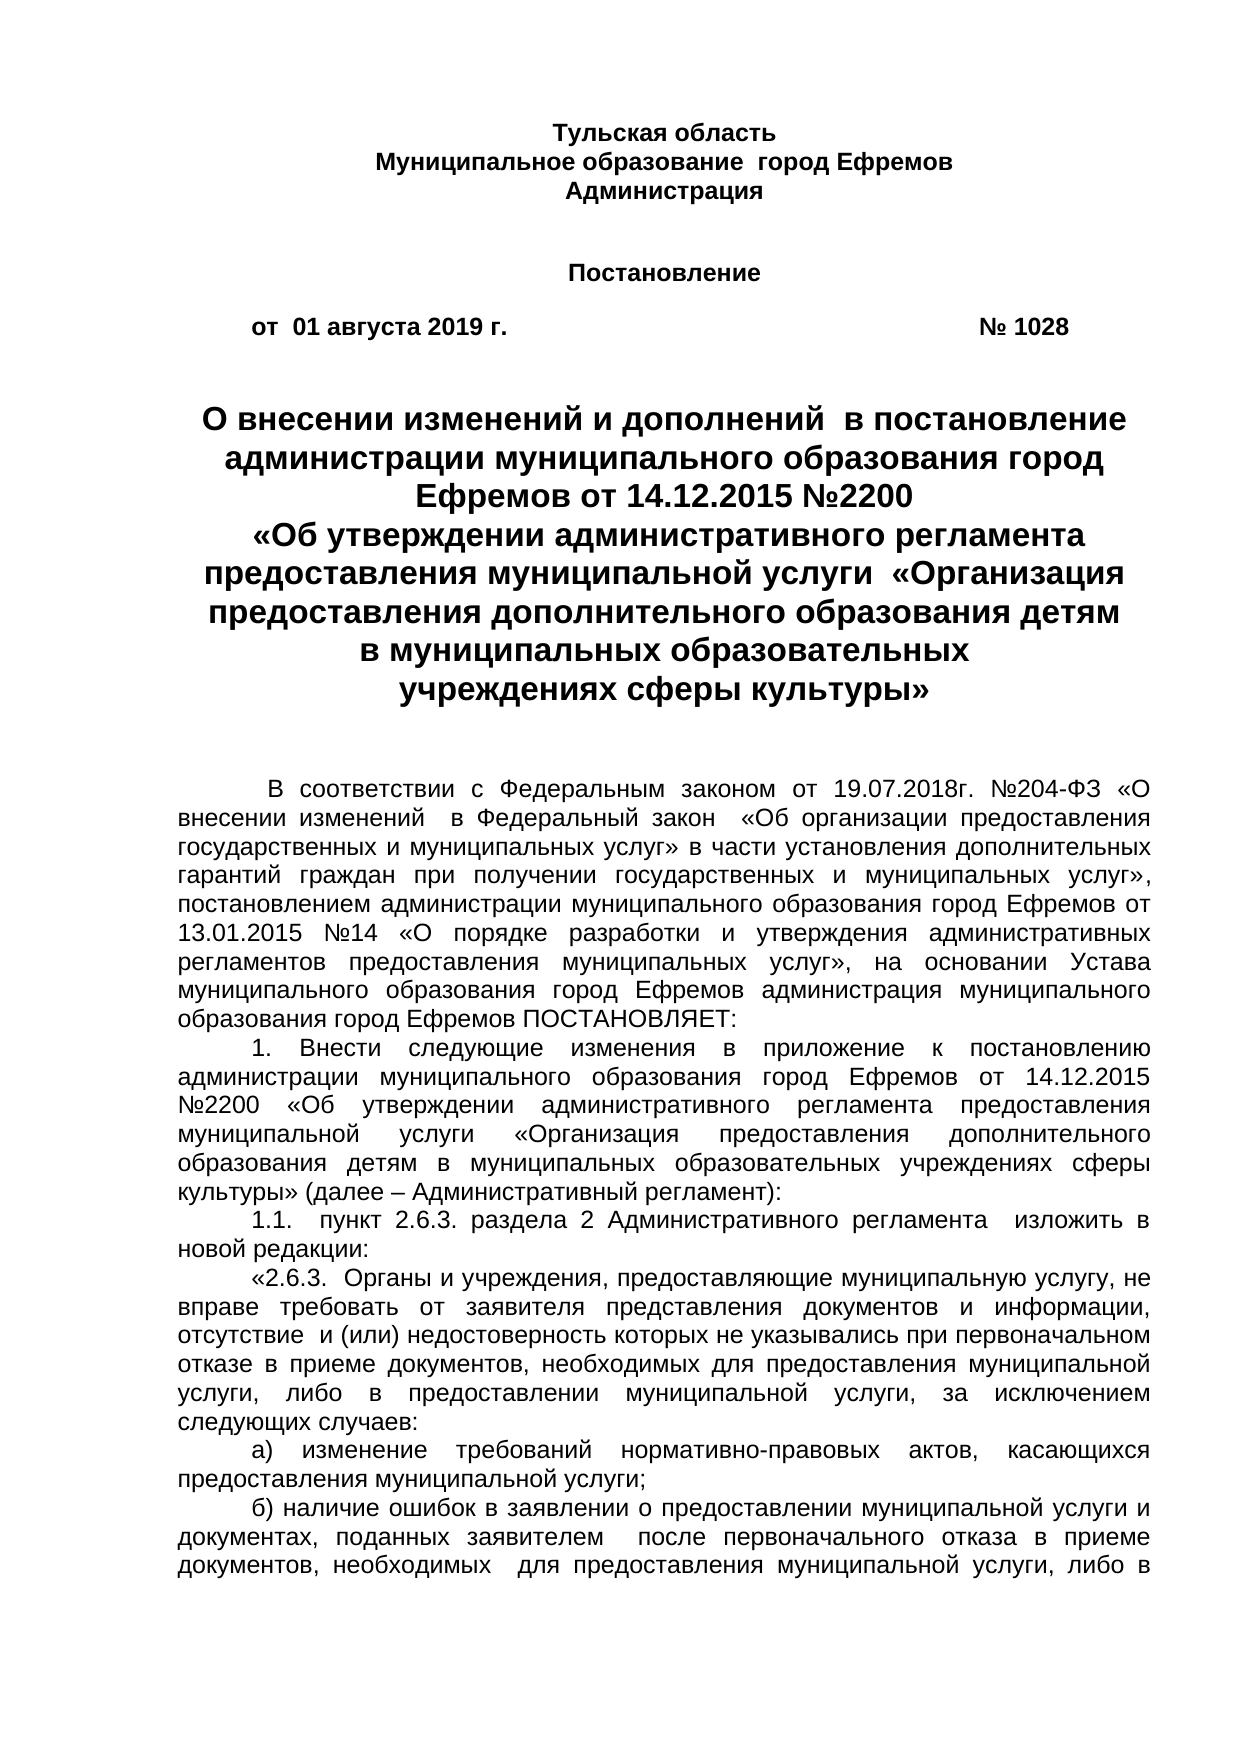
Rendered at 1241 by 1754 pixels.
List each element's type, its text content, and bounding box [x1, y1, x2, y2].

title в муниципальных образовательных [177, 630, 1152, 668]
title учреждениях сферы культуры» [177, 668, 1152, 707]
text Администрация [177, 176, 1105, 204]
text «2.6.3. Органы и учреждения, предоставляющие муниципальную услугу, не вправе требовать от заявителя представления документов и информации, отсутствие и (или) недостоверность которых не указывались при первоначальном отказе в приеме документов, необходимых для предоставления муниципальной услуги, либо в предоставлении муниципальной услуги, за исключением следующих случаев: [177, 1263, 1152, 1435]
text а) изменение требований нормативно-правовых актов, касающихся предоставления муниципальной услуги; [177, 1435, 1152, 1493]
text Муниципальное образование город Ефремов [177, 147, 1105, 176]
text от 01 августа 2019 г. № 1028 [177, 312, 1152, 341]
title Внести следующие изменения в приложение к постановлению администрации муниципального образования город Ефремов от 14.12.2015 №2200 «Об утверждении административного регламента предоставления муниципальной услуги «Организация предоставления дополнительного образования детям в муниципальных образовательных учреждениях сферы культуры» (далее – Административный регламент): [177, 1033, 1152, 1205]
text 1.1. пункт 2.6.3. раздела 2 Административного регламента изложить в новой редакции: [177, 1205, 1152, 1263]
text О внесении изменений и дополнений в постановление администрации муниципального образования город Ефремов от 14.12.2015 №2200 [177, 399, 1152, 515]
text Постановление [177, 258, 1152, 287]
text Тульская область [177, 118, 1152, 147]
title «Об утверждении административного регламента предоставления муниципальной услуги «Организация предоставления дополнительного образования детям [177, 515, 1152, 630]
text В соответствии с Федеральным законом от 19.07.2018г. №204-ФЗ «О внесении изменений в Федеральный закон «Об организации предоставления государственных и муниципальных услуг» в части установления дополнительных гарантий граждан при получении государственных и муниципальных услуг», постановлением администрации муниципального образования город Ефремов от 13.01.2015 №14 «О порядке разработки и утверждения административных регламентов предоставления муниципальных услуг», на основании Устава муниципального образования город Ефремов администрация муниципального образования город Ефремов ПОСТАНОВЛЯЕТ: [177, 774, 1152, 1033]
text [177, 1493, 1152, 1579]
